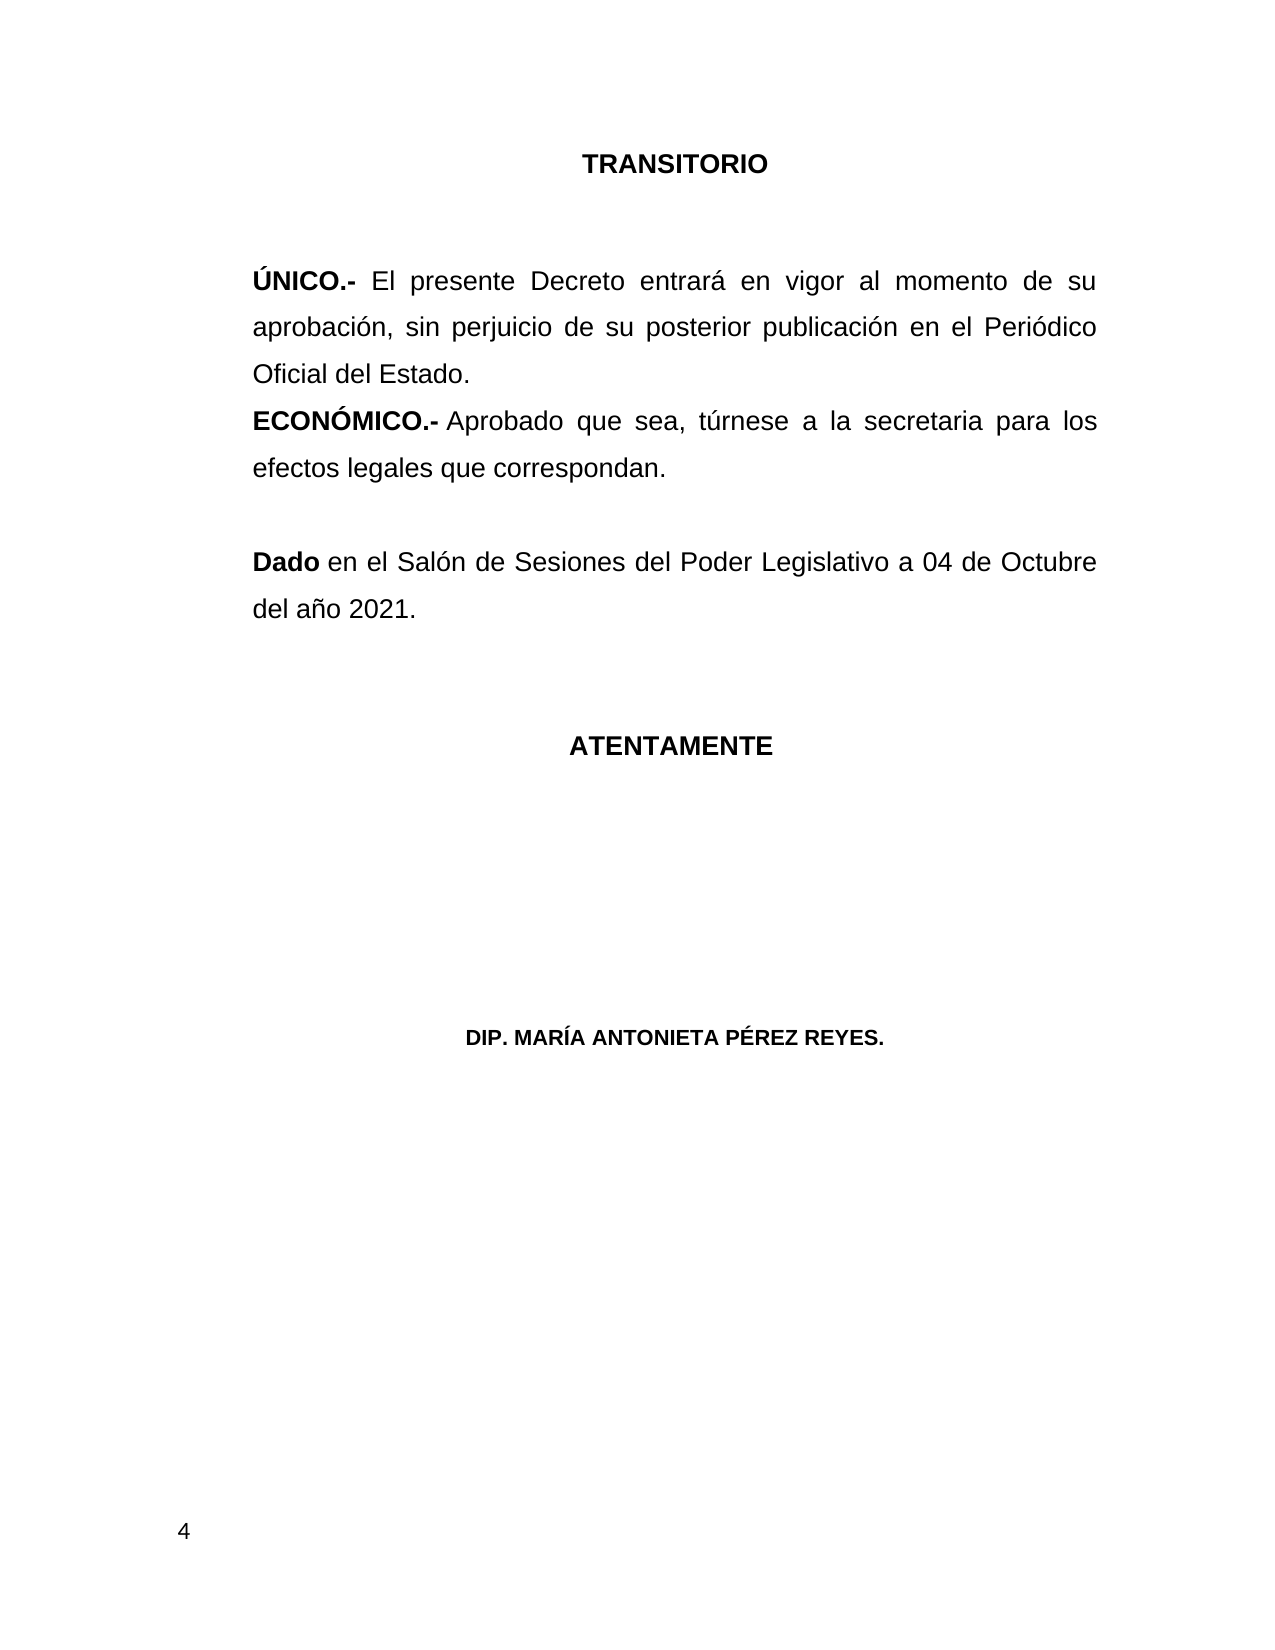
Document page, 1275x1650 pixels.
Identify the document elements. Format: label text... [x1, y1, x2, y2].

list ÚNICO.- El presente Decreto entrará en vigor al momento de su aprobación, sin perjuicio de su posterior publicación en el Periódico Oficial del Estado. [252, 179, 1098, 389]
list TRANSITORIO [252, 148, 1098, 179]
list Dado en el Salón de Sesiones del Poder Legislativo a 04 de Octubre del año 2021. [252, 499, 1098, 624]
list ATENTAMENTE [252, 639, 1098, 807]
list DIP. MARÍA ANTONIETA PÉREZ REYES. [252, 1025, 1098, 1051]
list ECONÓMICO.- Aprobado que sea, túrnese a la secretaria para los efectos legales que correspondan. [252, 405, 1098, 483]
